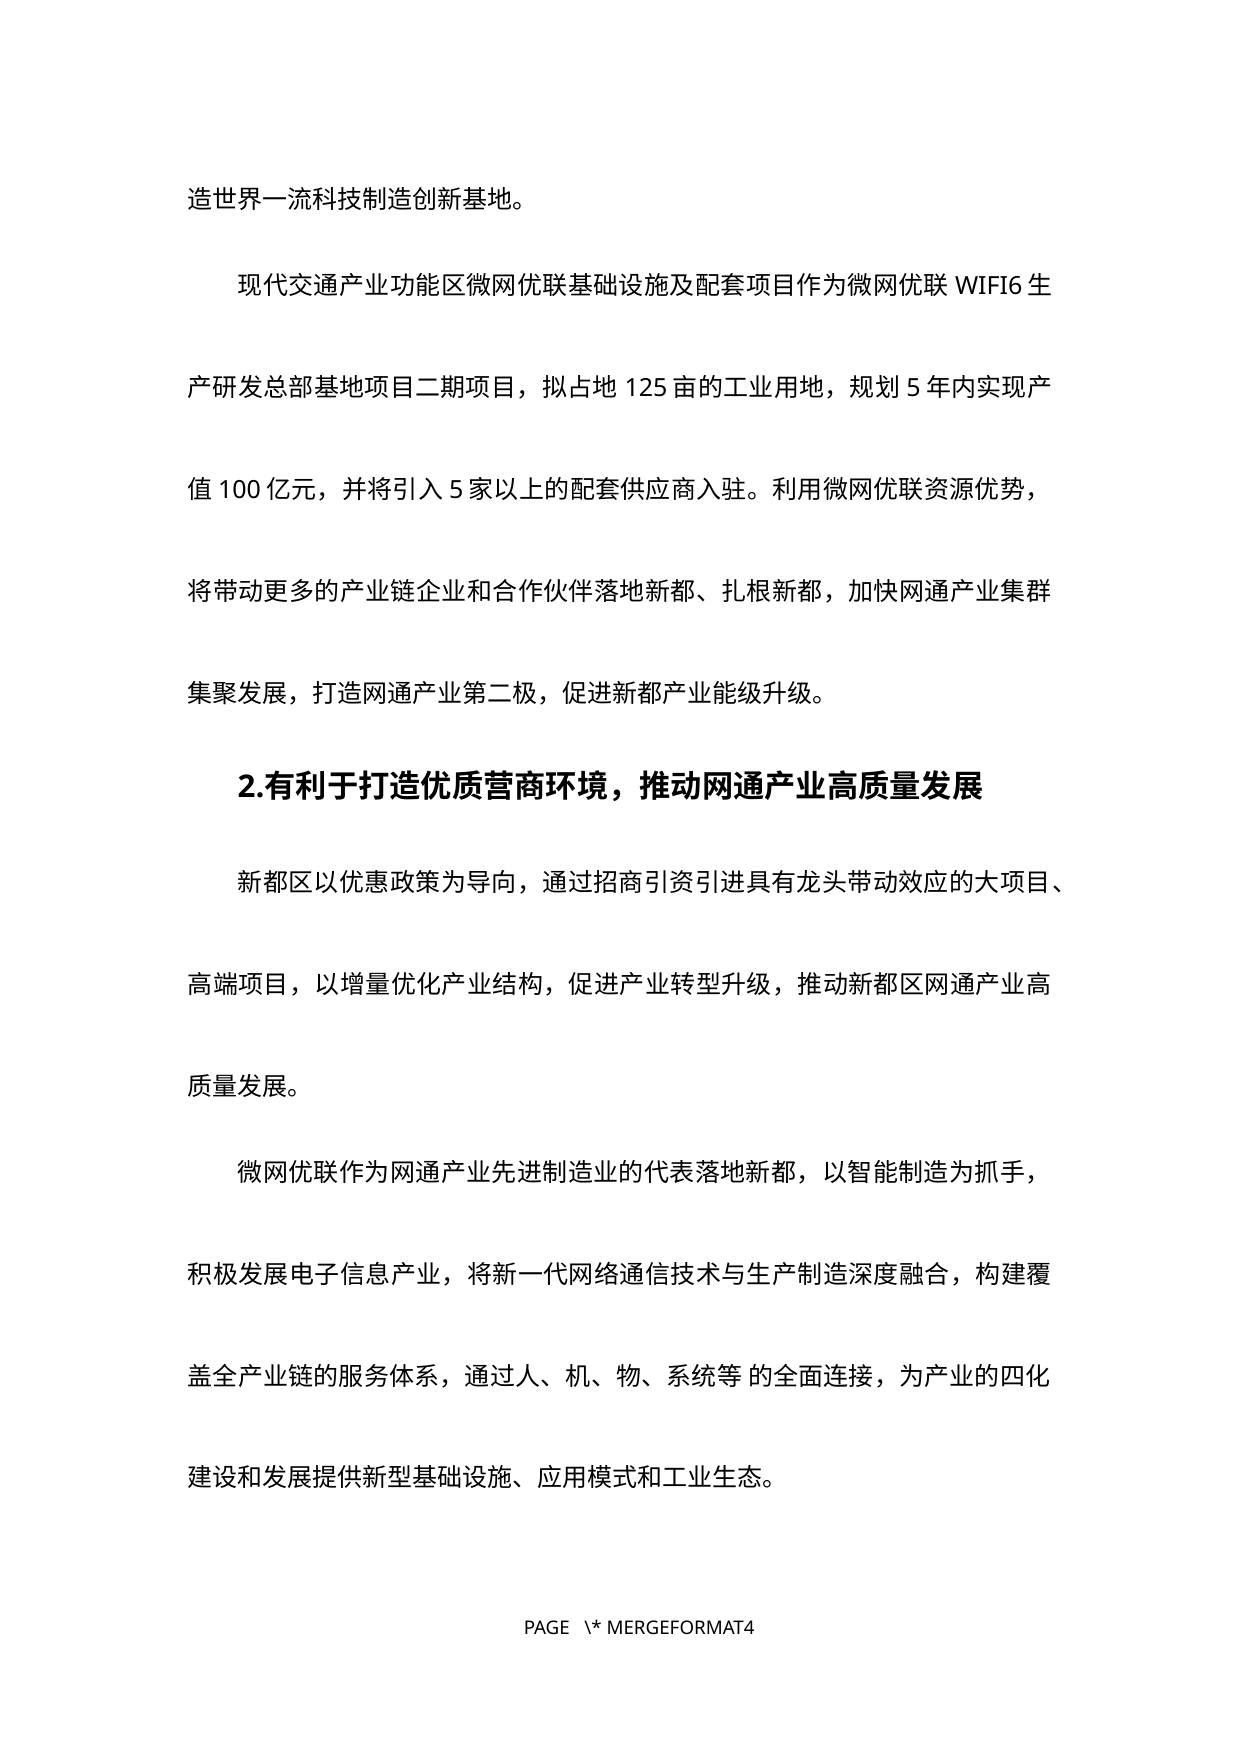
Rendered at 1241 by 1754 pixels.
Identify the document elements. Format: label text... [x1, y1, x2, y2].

text 微网优联作为网通产业先进制造业的代表落地新都，以智能制造为抓手，积极发展电子信息产业，将新一代网络通信技术与生产制造深度融合，构建覆盖全产业链的服务体系，通过人、机、物、系统等 的全面连接，为产业的四化建设和发展提供新型基础设施、应用模式和工业生态。 [187, 1136, 1053, 1510]
text 新都区以优惠政策为导向，通过招商引资引进具有龙头带动效应的大项目、高端项目，以增量优化产业结构，促进产业转型升级，推动新都区网通产业高质量发展。 [187, 847, 1053, 1118]
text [187, 164, 1053, 232]
text 现代交通产业功能区微网优联基础设施及配套项目作为微网优联WIFI6生产研发总部基地项目二期项目，拟占地125亩的工业用地，规划5年内实现产值100亿元，并将引入5家以上的配套供应商入驻。利用微网优联资源优势，将带动更多的产业链企业和合作伙伴落地新都、扎根新都，加快网通产业集群集聚发展，打造网通产业第二极，促进新都产业能级升级。 [187, 250, 1053, 725]
subtitle 2.有利于打造优质营商环境，推动网通产业高质量发展 [237, 750, 1053, 818]
